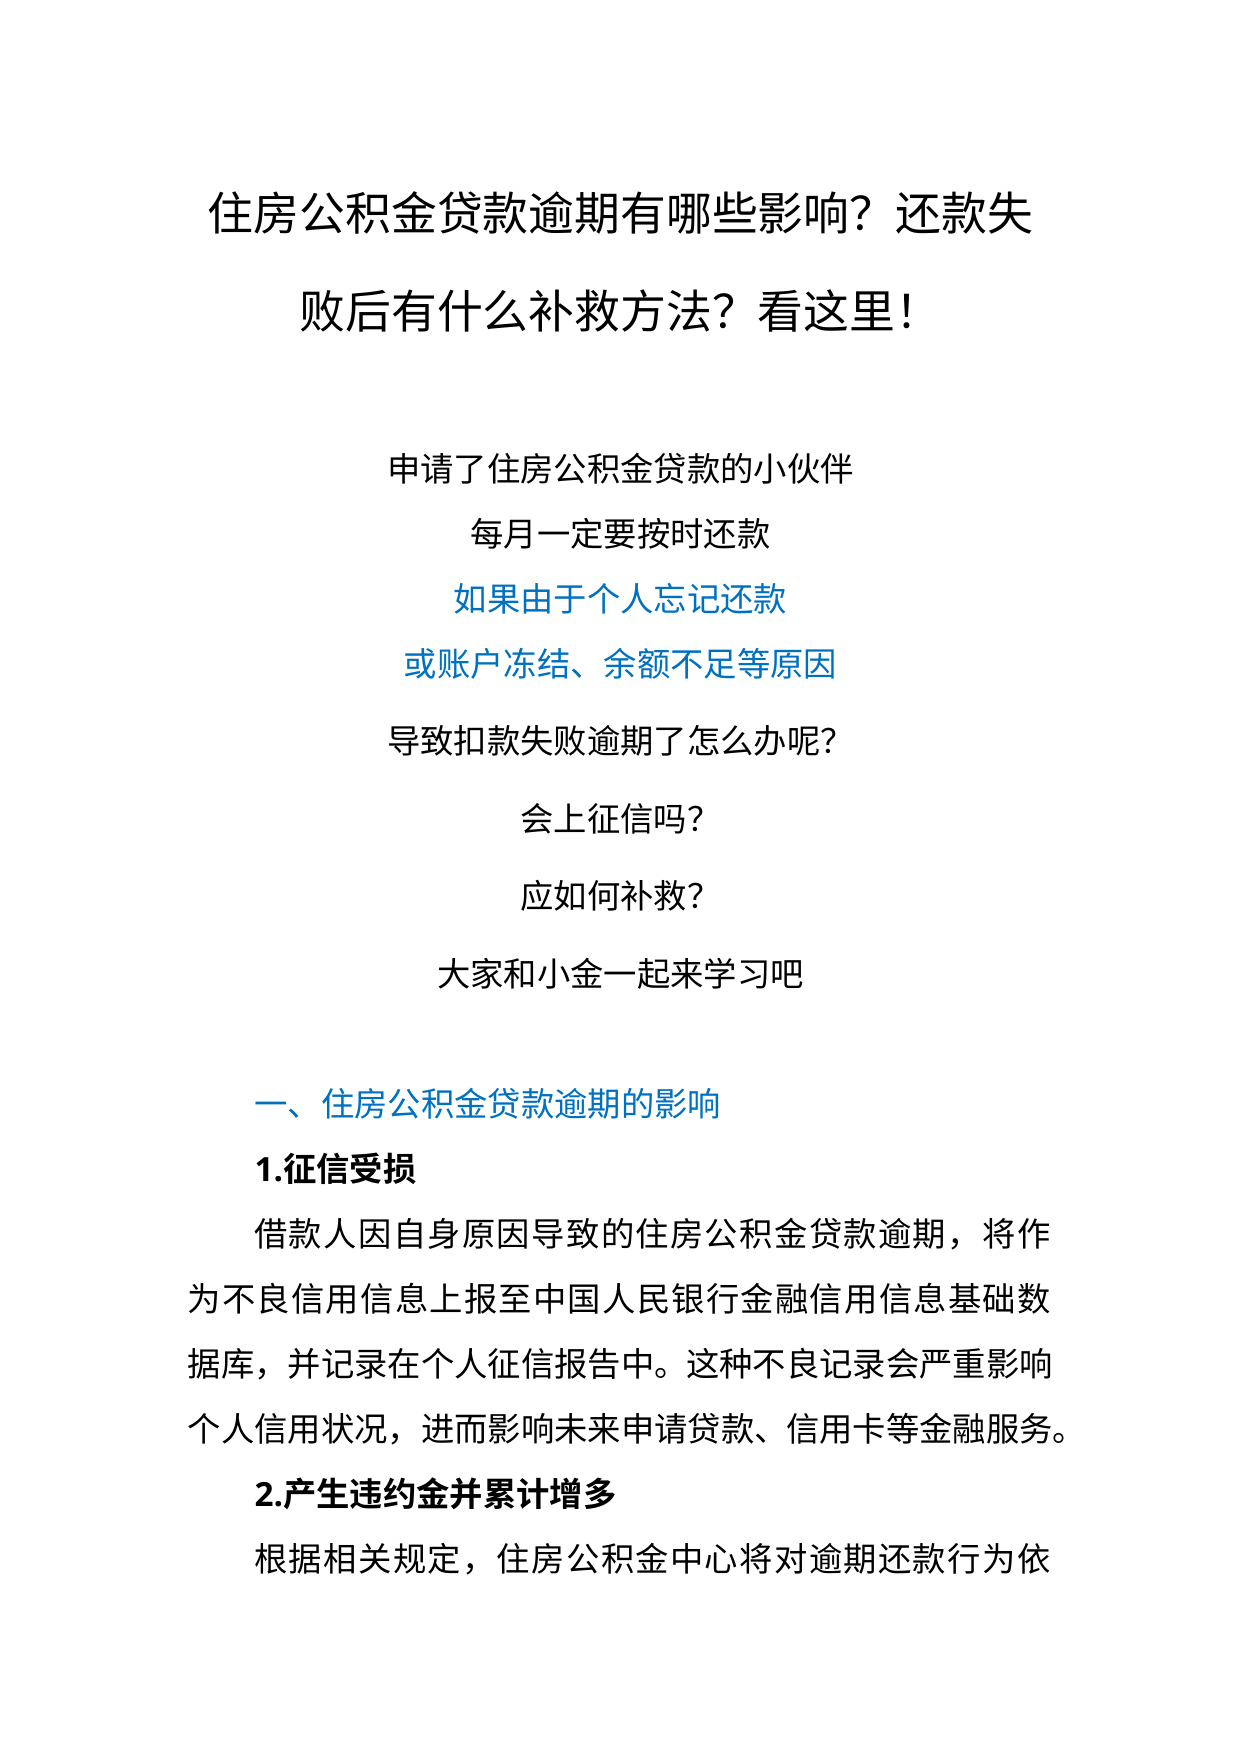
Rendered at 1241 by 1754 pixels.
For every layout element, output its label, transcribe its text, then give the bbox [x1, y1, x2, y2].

list 每月一定要按时还款 [187, 499, 1053, 564]
text 或账户冻结、余额不足等原因 [187, 629, 1053, 694]
list 借款人因自身原因导致的住房公积金贷款逾期，将作为不良信用信息上报至中国人民银行金融信用信息基础数据库，并记录在个人征信报告中。这种不良记录会严重影响个人信用状况，进而影响未来申请贷款、信用卡等金融服务。 [187, 1199, 1053, 1524]
list 申请了住房公积金贷款的小伙伴 [187, 434, 1053, 499]
list 住房公积金贷款逾期有哪些影响？还款失败后有什么补救方法？看这里！ [187, 162, 1053, 357]
list 2.产生违约金并累计增多 [187, 1524, 1053, 1589]
text 导致扣款失败逾期了怎么办呢？ [187, 707, 1053, 772]
list 一、住房公积金贷款逾期的影响 [187, 1069, 1053, 1134]
list 如果由于个人忘记还款 [187, 564, 1053, 629]
list 1.征信受损 [187, 1134, 1053, 1199]
list 大家和小金一起来学习吧 [187, 939, 1053, 1004]
text 应如何补救？ [187, 862, 1053, 927]
text 会上征信吗？ [187, 784, 1053, 849]
